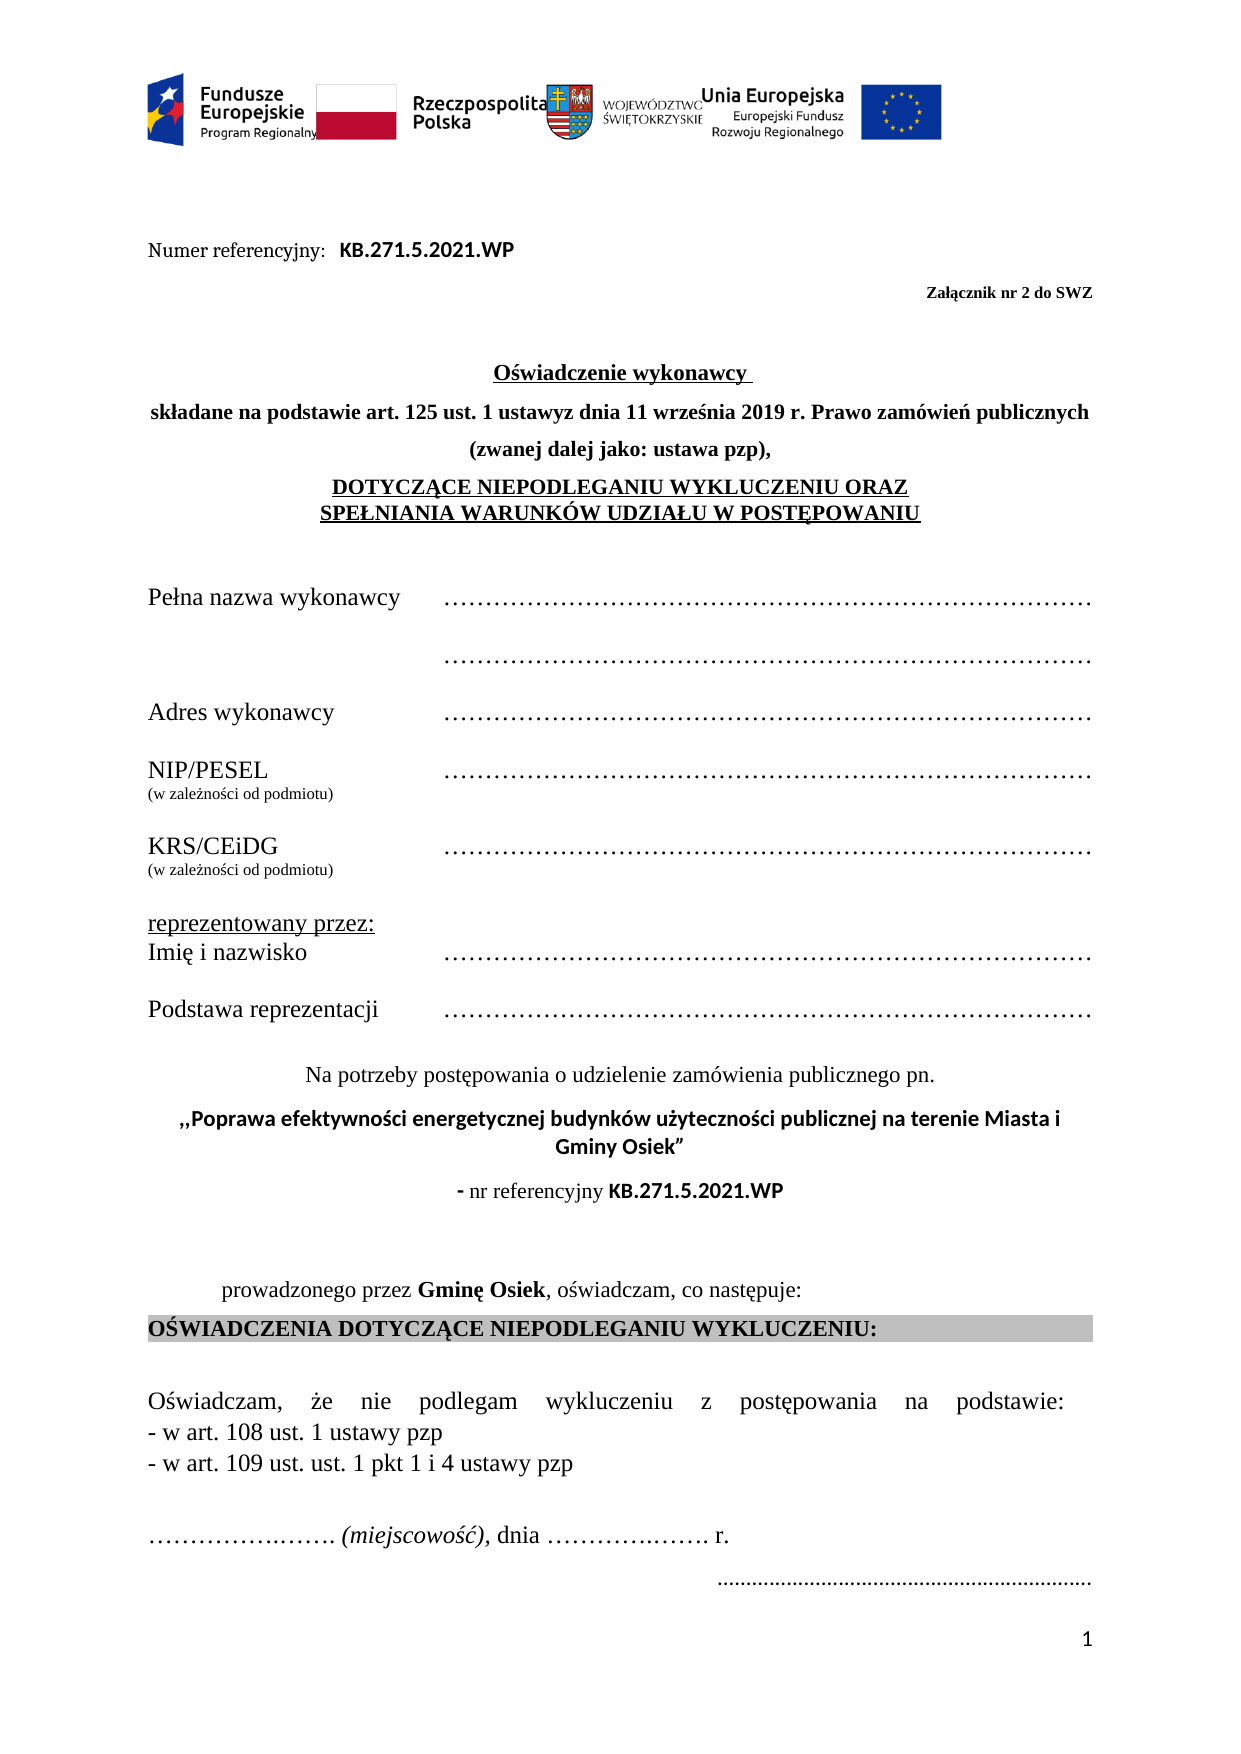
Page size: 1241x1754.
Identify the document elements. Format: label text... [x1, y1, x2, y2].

text SPEŁNIANIA WARUNKÓW UDZIAŁU W POSTĘPOWANIU [148, 499, 1093, 525]
text (w zależności od podmiotu) [148, 860, 1093, 879]
picture [147, 73, 942, 146]
text - w art. 109 ust. ust. 1 pkt 1 i 4 ustawy pzp [148, 1448, 1093, 1477]
text …………….……. (miejscowość), dnia ………….……. r. [148, 1520, 1093, 1548]
text OŚWIADCZENIA DOTYCZĄCE NIEPODLEGANIU WYKLUCZENIU: [148, 1315, 1093, 1342]
text (w zależności od podmiotu) [148, 783, 1093, 803]
text prowadzonego przez Gminę Osiek, oświadczam, co następuje: [148, 1276, 1093, 1302]
text Oświadczenie wykonawcy [148, 359, 1093, 386]
text ................................................................. [148, 1563, 1093, 1591]
text Imię i nazwisko …………………………………………………………………… [148, 937, 1093, 966]
text DOTYCZĄCE NIEPODLEGANIU WYKLUCZENIU ORAZ [148, 474, 1093, 499]
text KRS/CEiDG …………………………………………………………………… [148, 831, 1093, 860]
text Pełna nazwa wykonawcy …………………………………………………………………… [148, 582, 1093, 611]
text - nr referencyjny KB.271.5.2021.WP [148, 1177, 1093, 1204]
text (zwanej dalej jako: ustawa pzp), [148, 436, 1093, 462]
text Numer referencyjny: KB.271.5.2021.WP [148, 236, 1093, 264]
text Adres wykonawcy …………………………………………………………………… [148, 697, 1093, 726]
text Na potrzeby postępowania o udzielenie zamówienia publicznego pn. [148, 1061, 1093, 1087]
text reprezentowany przez: [148, 908, 1093, 937]
text Załącznik nr 2 do SWZ [148, 282, 1093, 302]
text …………………………………………………………………… [369, 640, 1093, 668]
text Oświadczam, że nie podlegam wykluczeniu z postępowania na podstawie: - w art. 108 ust. 1 ustawy pzp [148, 1386, 1093, 1446]
text ,,Poprawa efektywności energetycznej budynków użyteczności publicznej na terenie Miasta i Gminy Osiek” [148, 1104, 1093, 1160]
text Podstawa reprezentacji …………………………………………………………………… [148, 994, 1093, 1023]
text składane na podstawie art. 125 ust. 1 ustawyz dnia 11 września 2019 r. Prawo zamówień publicznych [148, 399, 1093, 424]
text NIP/PESEL …………………………………………………………………… [148, 755, 1093, 783]
